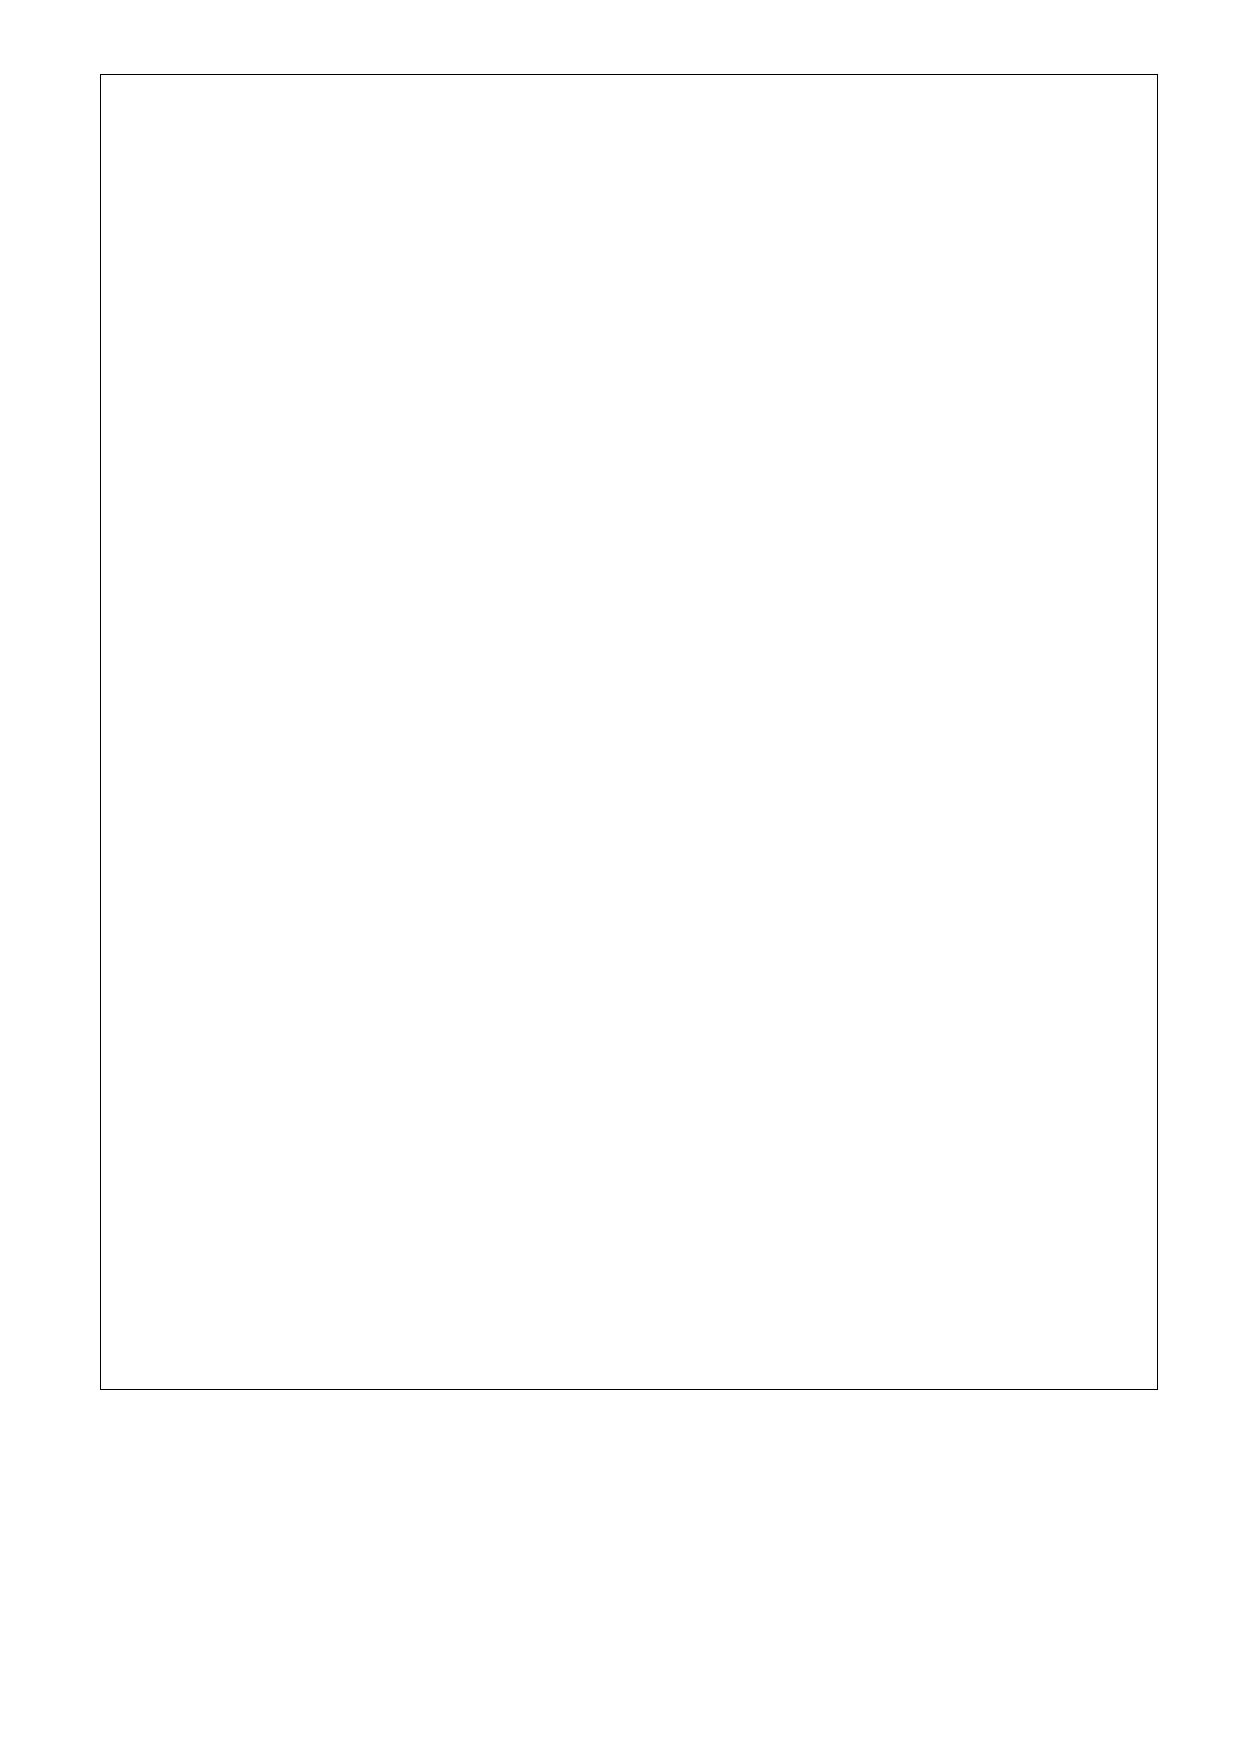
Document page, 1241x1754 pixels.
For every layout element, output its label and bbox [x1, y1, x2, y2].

table_cell [101, 75, 1157, 1388]
